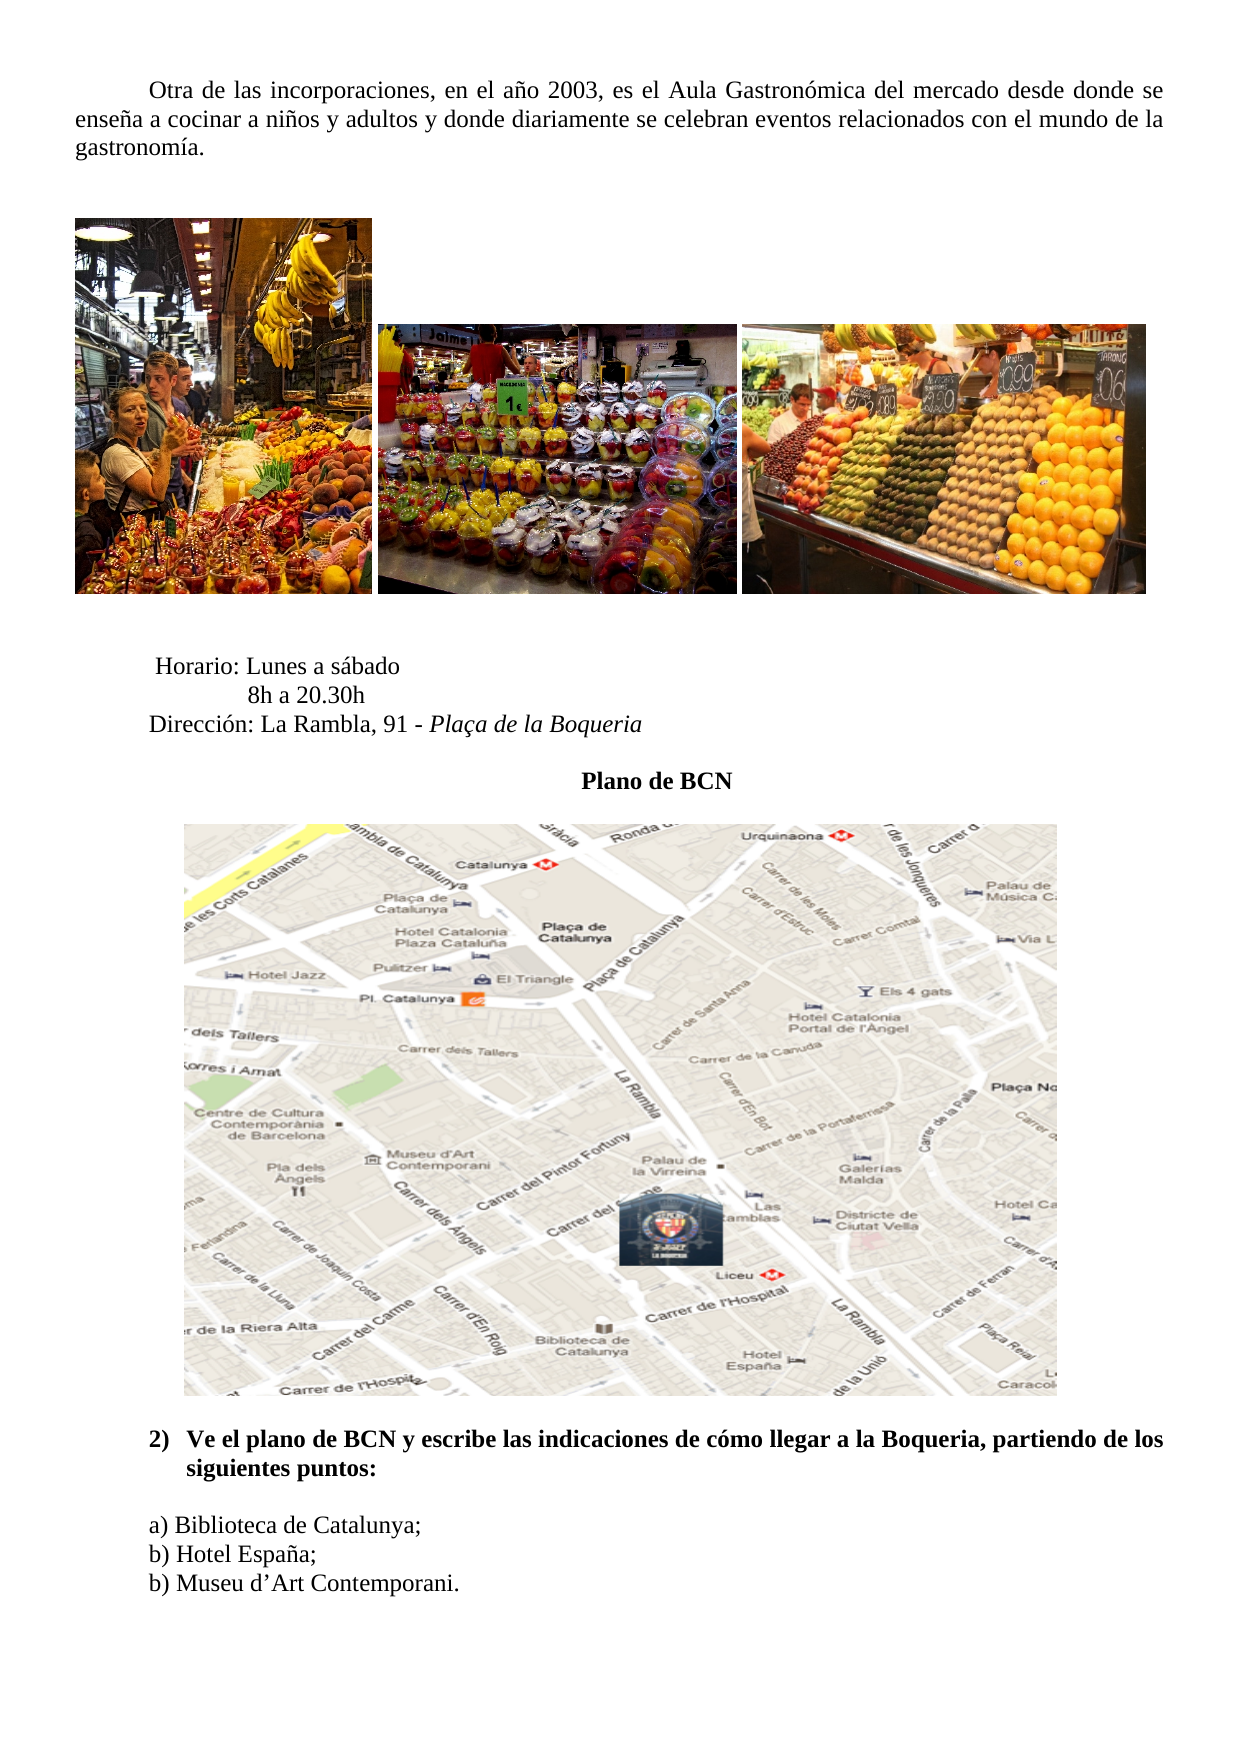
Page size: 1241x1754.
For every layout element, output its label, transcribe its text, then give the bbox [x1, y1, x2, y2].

text Dirección: , 91 - Plaça de [75, 709, 1165, 738]
text Otra de las incorporaciones, en el año 2003, es el Aula Gastronómica del mercado desde donde se enseña a cocinar a niños y adultos y donde diariamente se celebran eventos relacionados con el mundo de la gastronomía. [75, 75, 1165, 161]
text b) Museu d’Art Contemporani. [75, 1568, 1165, 1596]
picture [742, 324, 1146, 594]
text Plano de BCN [75, 766, 1165, 795]
text Horario: Lunes a sábado [75, 651, 1165, 680]
text a) Biblioteca de Catalunya; [75, 1510, 1165, 1539]
picture [75, 218, 372, 594]
text 8h a 20.30h [222, 680, 1165, 709]
list Ve el plano de BCN y escribe las indicaciones de cómo llegar a , partiendo de los siguientes puntos: [149, 1424, 1165, 1481]
text b) Hotel España; [75, 1539, 1165, 1568]
picture [184, 823, 1057, 1396]
picture [378, 324, 737, 594]
